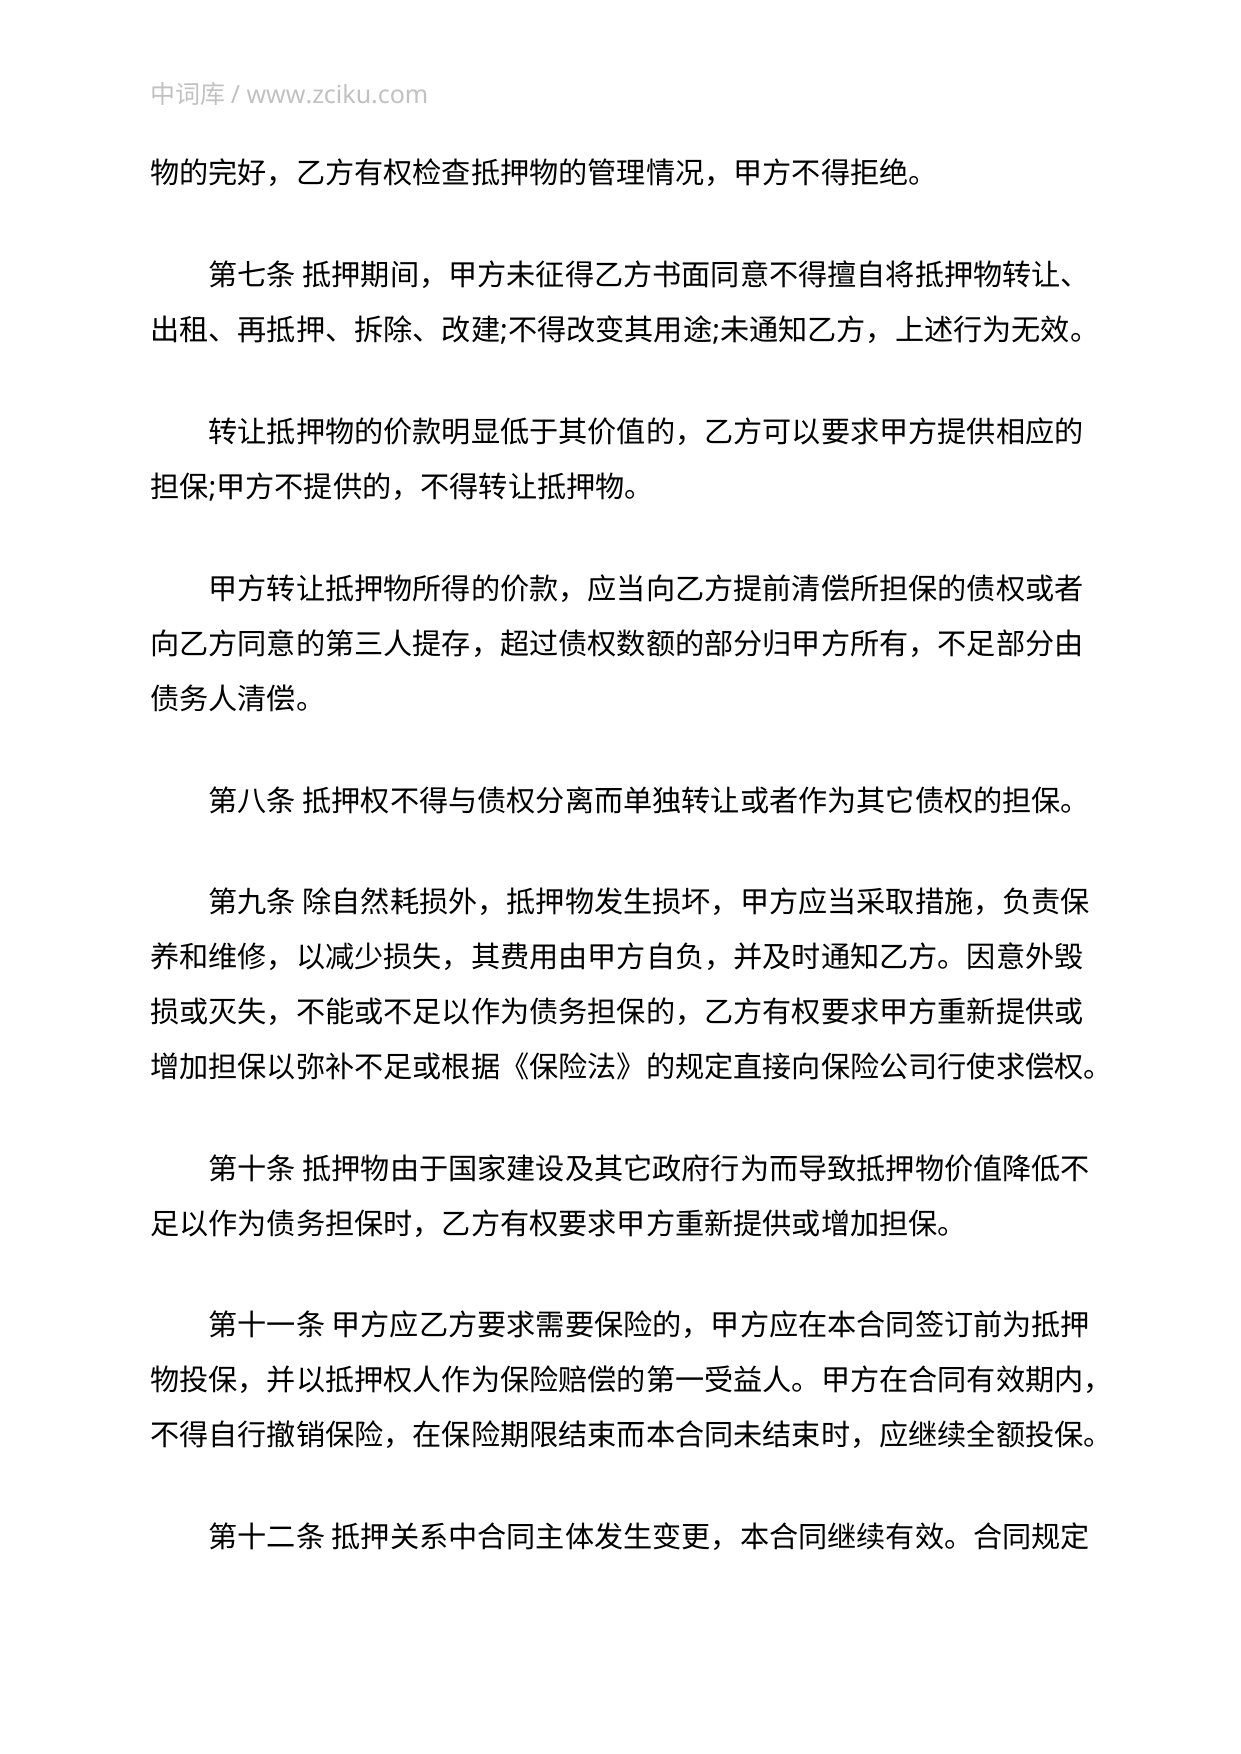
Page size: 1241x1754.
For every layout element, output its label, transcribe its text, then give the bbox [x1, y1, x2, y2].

text 第十一条 甲方应乙方要求需要保险的，甲方应在本合同签订前为抵押物投保，并以抵押权人作为保险赔偿的第一受益人。甲方在合同有效期内，不得自行撤销保险，在保险期限结束而本合同未结束时，应继续全额投保。 [150, 1302, 1090, 1454]
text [150, 1513, 1090, 1556]
text 转让抵押物的价款明显低于其价值的，乙方可以要求甲方提供相应的担保;甲方不提供的，不得转让抵押物。 [150, 409, 1090, 506]
text 第九条 除自然耗损外，抵押物发生损坏，甲方应当采取措施，负责保养和维修，以减少损失，其费用由甲方自负，并及时通知乙方。因意外毁损或灭失，不能或不足以作为债务担保的，乙方有权要求甲方重新提供或增加担保以弥补不足或根据《保险法》的规定直接向保险公司行使求偿权。 [150, 879, 1090, 1086]
text 甲方转让抵押物所得的价款，应当向乙方提前清偿所担保的债权或者向乙方同意的第三人提存，超过债权数额的部分归甲方所有，不足部分由债务人清偿。 [150, 566, 1090, 718]
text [150, 150, 1090, 192]
text 第七条 抵押期间，甲方未征得乙方书面同意不得擅自将抵押物转让、出租、再抵押、拆除、改建;不得改变其用途;未通知乙方，上述行为无效。 [150, 252, 1090, 349]
text 第八条 抵押权不得与债权分离而单独转让或者作为其它债权的担保。 [150, 777, 1090, 819]
text 第十条 抵押物由于国家建设及其它政府行为而导致抵押物价值降低不足以作为债务担保时，乙方有权要求甲方重新提供或增加担保。 [150, 1145, 1090, 1242]
